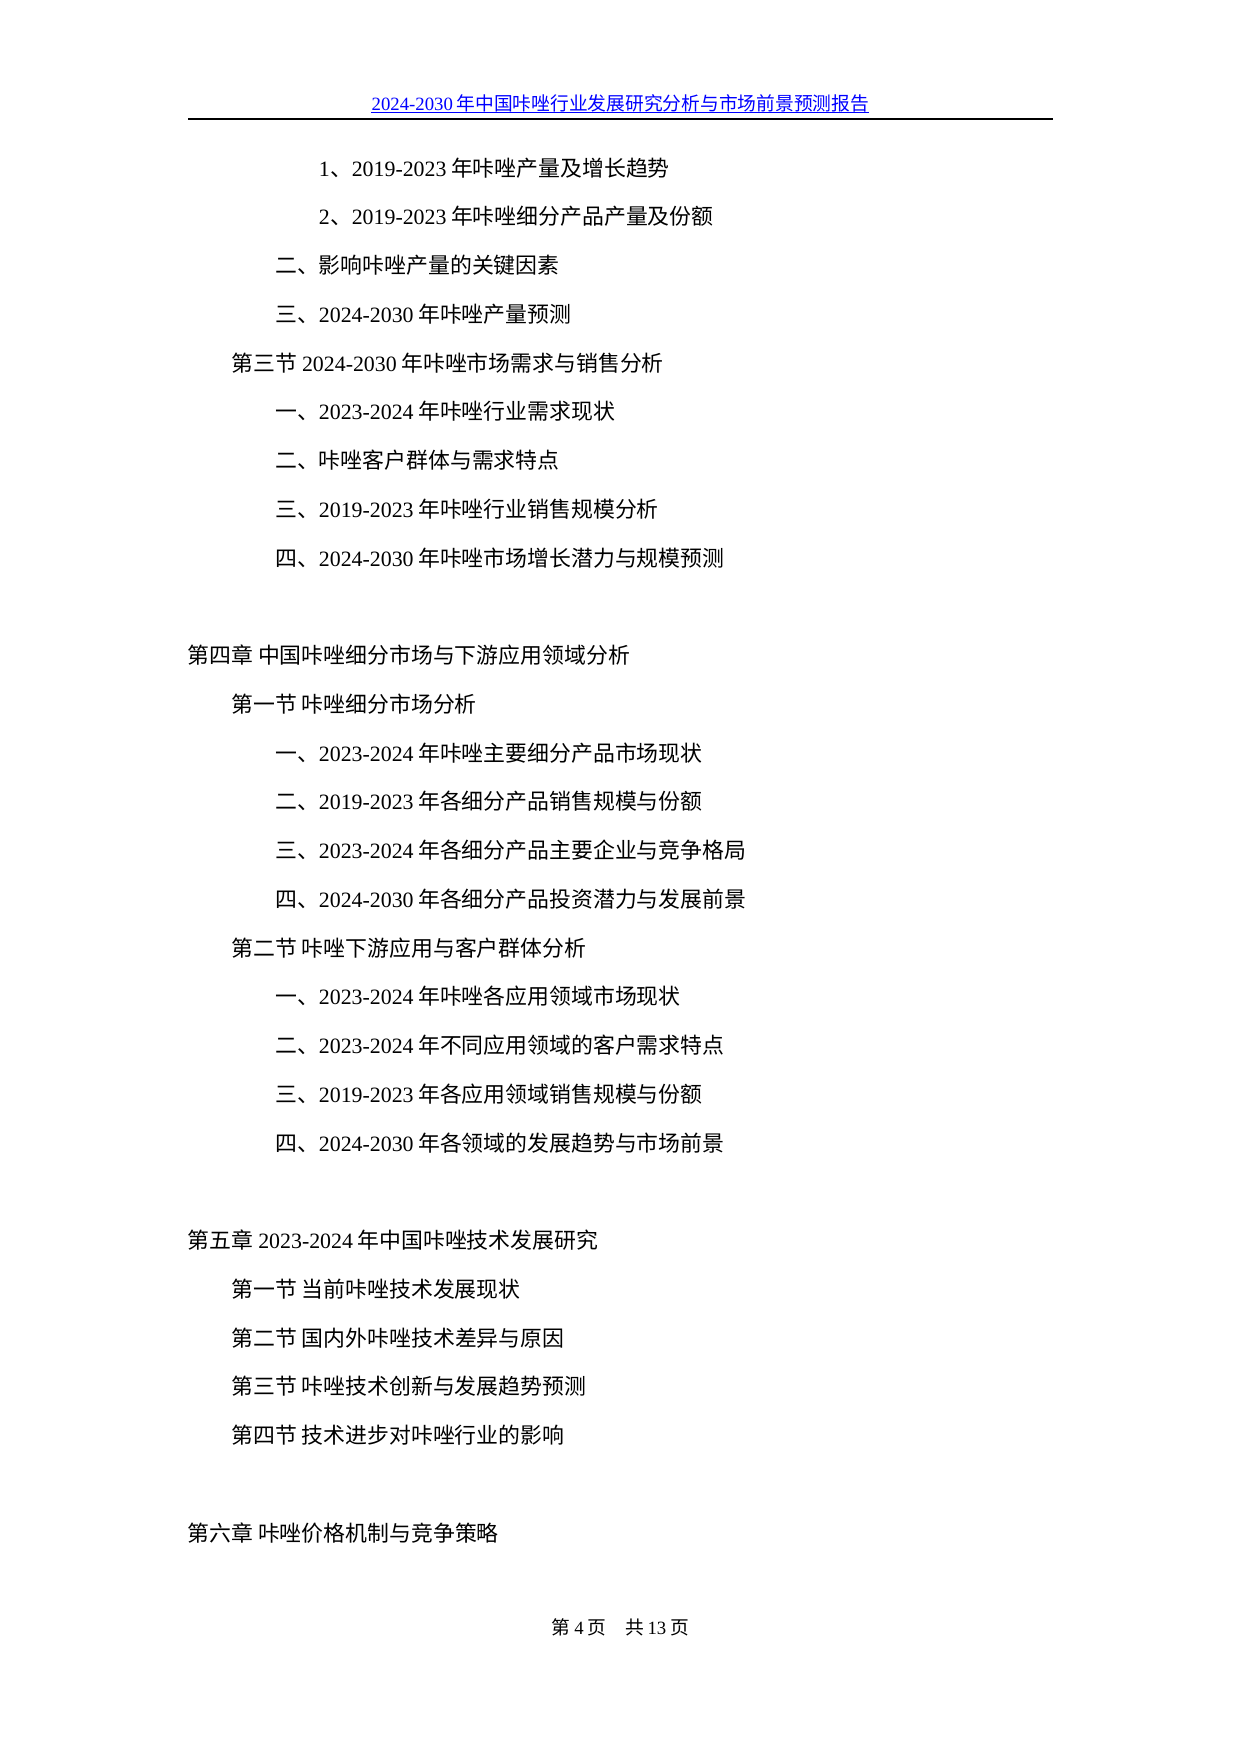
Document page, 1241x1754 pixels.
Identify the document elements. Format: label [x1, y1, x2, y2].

text [187, 150, 1053, 1548]
